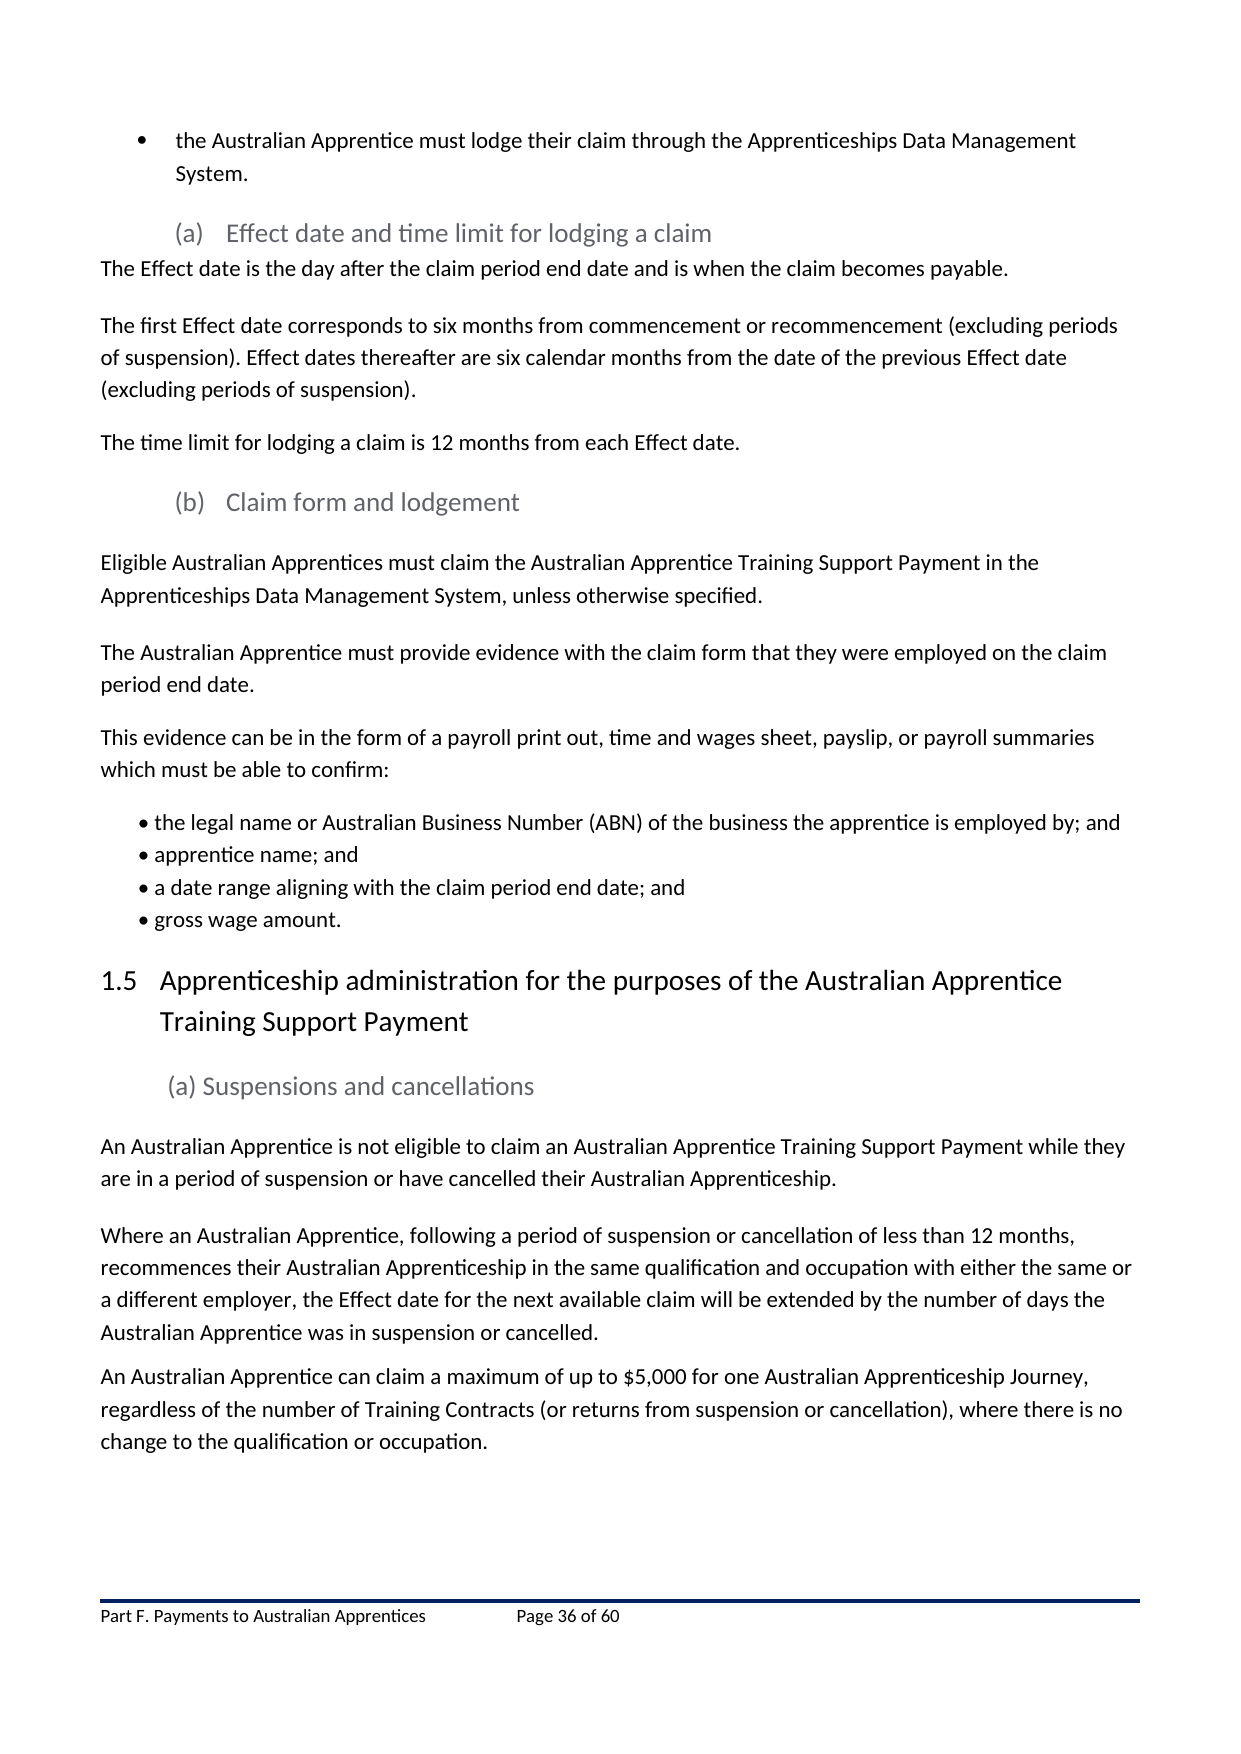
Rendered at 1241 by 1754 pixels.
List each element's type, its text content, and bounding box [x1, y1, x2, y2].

list the Australian Apprentice must lodge their claim through the Apprenticeships Data Management System. [138, 127, 1140, 187]
subtitle Claim form and lodgement [174, 486, 1140, 519]
text • apprentice name; and [138, 841, 1140, 868]
subtitle (a) Suspensions and cancellations [167, 1069, 1140, 1102]
text The Effect date is the day after the claim period end date and is when the claim becomes payable. [100, 254, 1140, 282]
text This evidence can be in the form of a payroll print out, time and wages sheet, payslip, or payroll summaries which must be able to confirm: [100, 723, 1140, 783]
text The Australian Apprentice must provide evidence with the claim form that they were employed on the claim period end date. [100, 638, 1140, 698]
text Where an Australian Apprentice, following a period of suspension or cancellation of less than 12 months, recommences their Australian Apprenticeship in the same qualification and occupation with either the same or a different employer, the Effect date for the next available claim will be extended by the number of days the Australian Apprentice was in suspension or cancelled. [100, 1221, 1140, 1346]
text • a date range aligning with the claim period end date; and [138, 873, 1140, 901]
subtitle 1.5 Apprenticeship administration for the purposes of the Australian Apprentice Training Support Payment [100, 962, 1140, 1039]
subtitle Effect date and time limit for lodging a claim [174, 216, 1140, 249]
text An Australian Apprentice can claim a maximum of up to $5,000 for one Australian Apprenticeship Journey, regardless of the number of Training Contracts (or returns from suspension or cancellation), where there is no change to the qualification or occupation. [100, 1362, 1140, 1455]
text • gross wage amount. [138, 905, 1140, 933]
text • the legal name or Australian Business Number (ABN) of the business the apprentice is employed by; and [138, 808, 1140, 836]
text The first Effect date corresponds to six months from commencement or recommencement (excluding periods of suspension). Effect dates thereafter are six calendar months from the date of the previous Effect date (excluding periods of suspension). [100, 311, 1140, 403]
text The time limit for lodging a claim is 12 months from each Effect date. [100, 428, 1140, 456]
text An Australian Apprentice is not eligible to claim an Australian Apprentice Training Support Payment while they are in a period of suspension or have cancelled their Australian Apprenticeship. [100, 1132, 1140, 1192]
text Eligible Australian Apprentices must claim the Australian Apprentice Training Support Payment in the Apprenticeships Data Management System, unless otherwise specified. [100, 548, 1140, 609]
